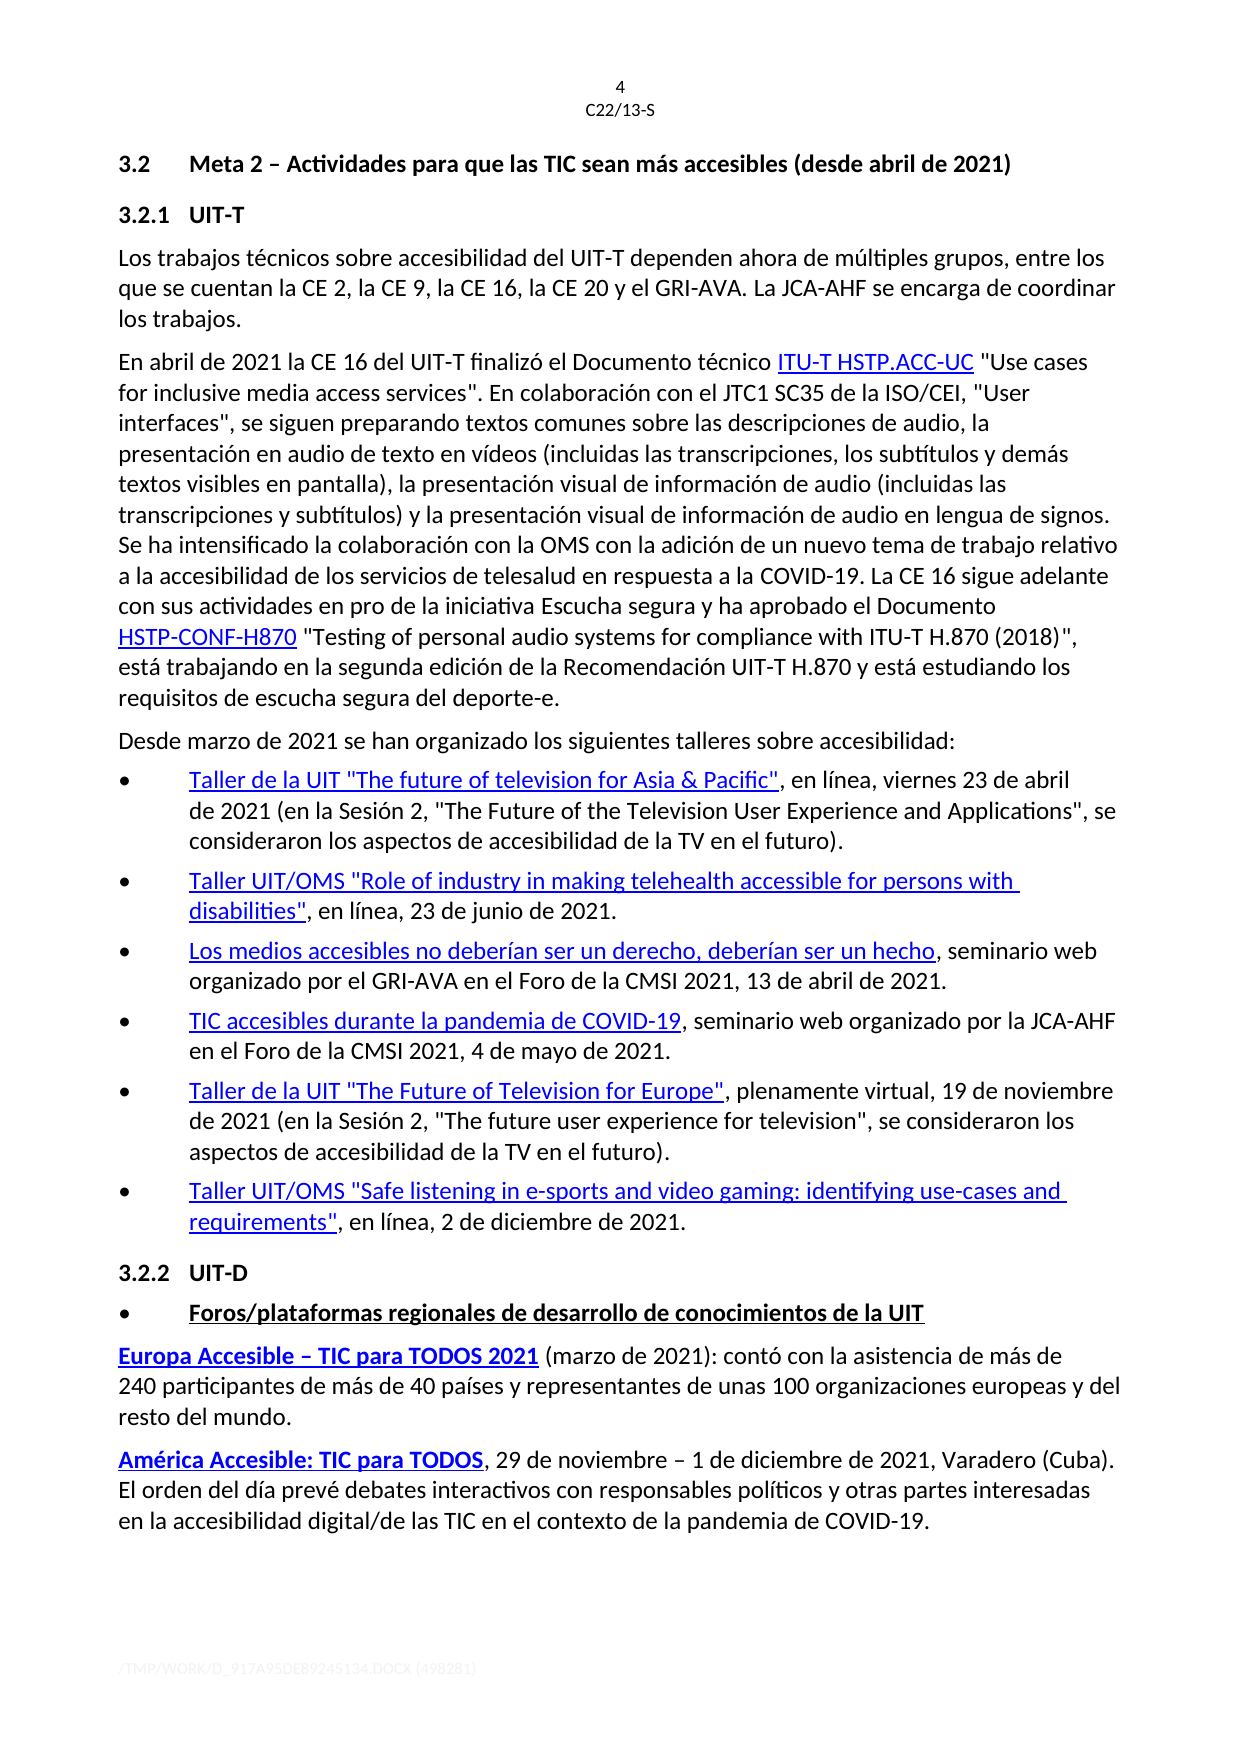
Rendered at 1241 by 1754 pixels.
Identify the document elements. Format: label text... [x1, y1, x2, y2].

text • Taller de la UIT "The Future of Television for Europe", plenamente virtual, 19 de noviembre de 2021 (en la Sesión 2, "The future user experience for television", se consideraron los aspectos de accesibilidad de la TV en el futuro). [118, 1075, 1122, 1166]
subtitle 3.2.2 UIT-D [118, 1257, 1122, 1288]
subtitle 3.2 Meta 2 – Actividades para que las TIC sean más accesibles (desde abril de 2021) [118, 148, 1122, 178]
text Desde marzo de 2021 se han organizado los siguientes talleres sobre accesibilidad: [118, 725, 1122, 755]
text • Taller UIT/OMS "Safe listening in e-sports and video gaming: identifying use-cases and requirements", en línea, 2 de diciembre de 2021. [118, 1175, 1122, 1236]
text • Taller UIT/OMS "Role of industry in making telehealth accessible for persons with disabilities", en línea, 23 de junio de 2021. [118, 865, 1122, 926]
text • Taller de la UIT "The future of television for Asia & Pacific", en línea, viernes 23 de abril de 2021 (en la Sesión 2, "The Future of the Television User Experience and Applications", se consideraron los aspectos de accesibilidad de la TV en el futuro). [118, 764, 1122, 856]
text Los trabajos técnicos sobre accesibilidad del UIT-T dependen ahora de múltiples grupos, entre los que se cuentan la CE 2, la CE 9, la CE 16, la CE 20 y el GRI-AVA. La JCA-AHF se encarga de coordinar los trabajos. [118, 242, 1122, 334]
text En abril de 2021 la CE 16 del UIT-T finalizó el Documento técnico ITU-T HSTP.ACC-UC "Use cases for inclusive media access services". En colaboración con el JTC1 SC35 de la ISO/CEI, "User interfaces", se siguen preparando textos comunes sobre las descripciones de audio, la presentación en audio de texto en vídeos (incluidas las transcripciones, los subtítulos y demás textos visibles en pantalla), la presentación visual de información de audio (incluidas las transcripciones y subtítulos) y la presentación visual de información de audio en lengua de signos. Se ha intensificado la colaboración con la OMS con la adición de un nuevo tema de trabajo relativo a la accesibilidad de los servicios de telesalud en respuesta a la COVID-19. La CE 16 sigue adelante con sus actividades en pro de la iniciativa Escucha segura y ha aprobado el Documento HSTP-CONF-H870 "Testing of personal audio systems for compliance with ITU-T H.870 (2018)", está trabajando en la segunda edición de la Recomendación UIT-T H.870 y está estudiando los requisitos de escucha segura del deporte-e. [118, 346, 1122, 712]
subtitle 3.2.1 UIT-T [118, 199, 1122, 229]
text • Foros/plataformas regionales de desarrollo de conocimientos de la UIT [118, 1297, 1122, 1327]
text • Los medios accesibles no deberían ser un derecho, deberían ser un hecho, seminario web organizado por el GRI-AVA en el Foro de la CMSI 2021, 13 de abril de 2021. [118, 935, 1122, 996]
text Europa Accesible – TIC para TODOS 2021 (marzo de 2021): contó con la asistencia de más de 240 participantes de más de 40 países y representantes de unas 100 organizaciones europeas y del resto del mundo. [118, 1340, 1122, 1431]
text América Accesible: TIC para TODOS, 29 de noviembre – 1 de diciembre de 2021, Varadero (Cuba). El orden del día prevé debates interactivos con responsables políticos y otras partes interesadas en la accesibilidad digital/de las TIC en el contexto de la pandemia de COVID-19. [118, 1444, 1122, 1535]
text • TIC accesibles durante la pandemia de COVID-19, seminario web organizado por la JCA-AHF en el Foro de la CMSI 2021, 4 de mayo de 2021. [118, 1005, 1122, 1066]
